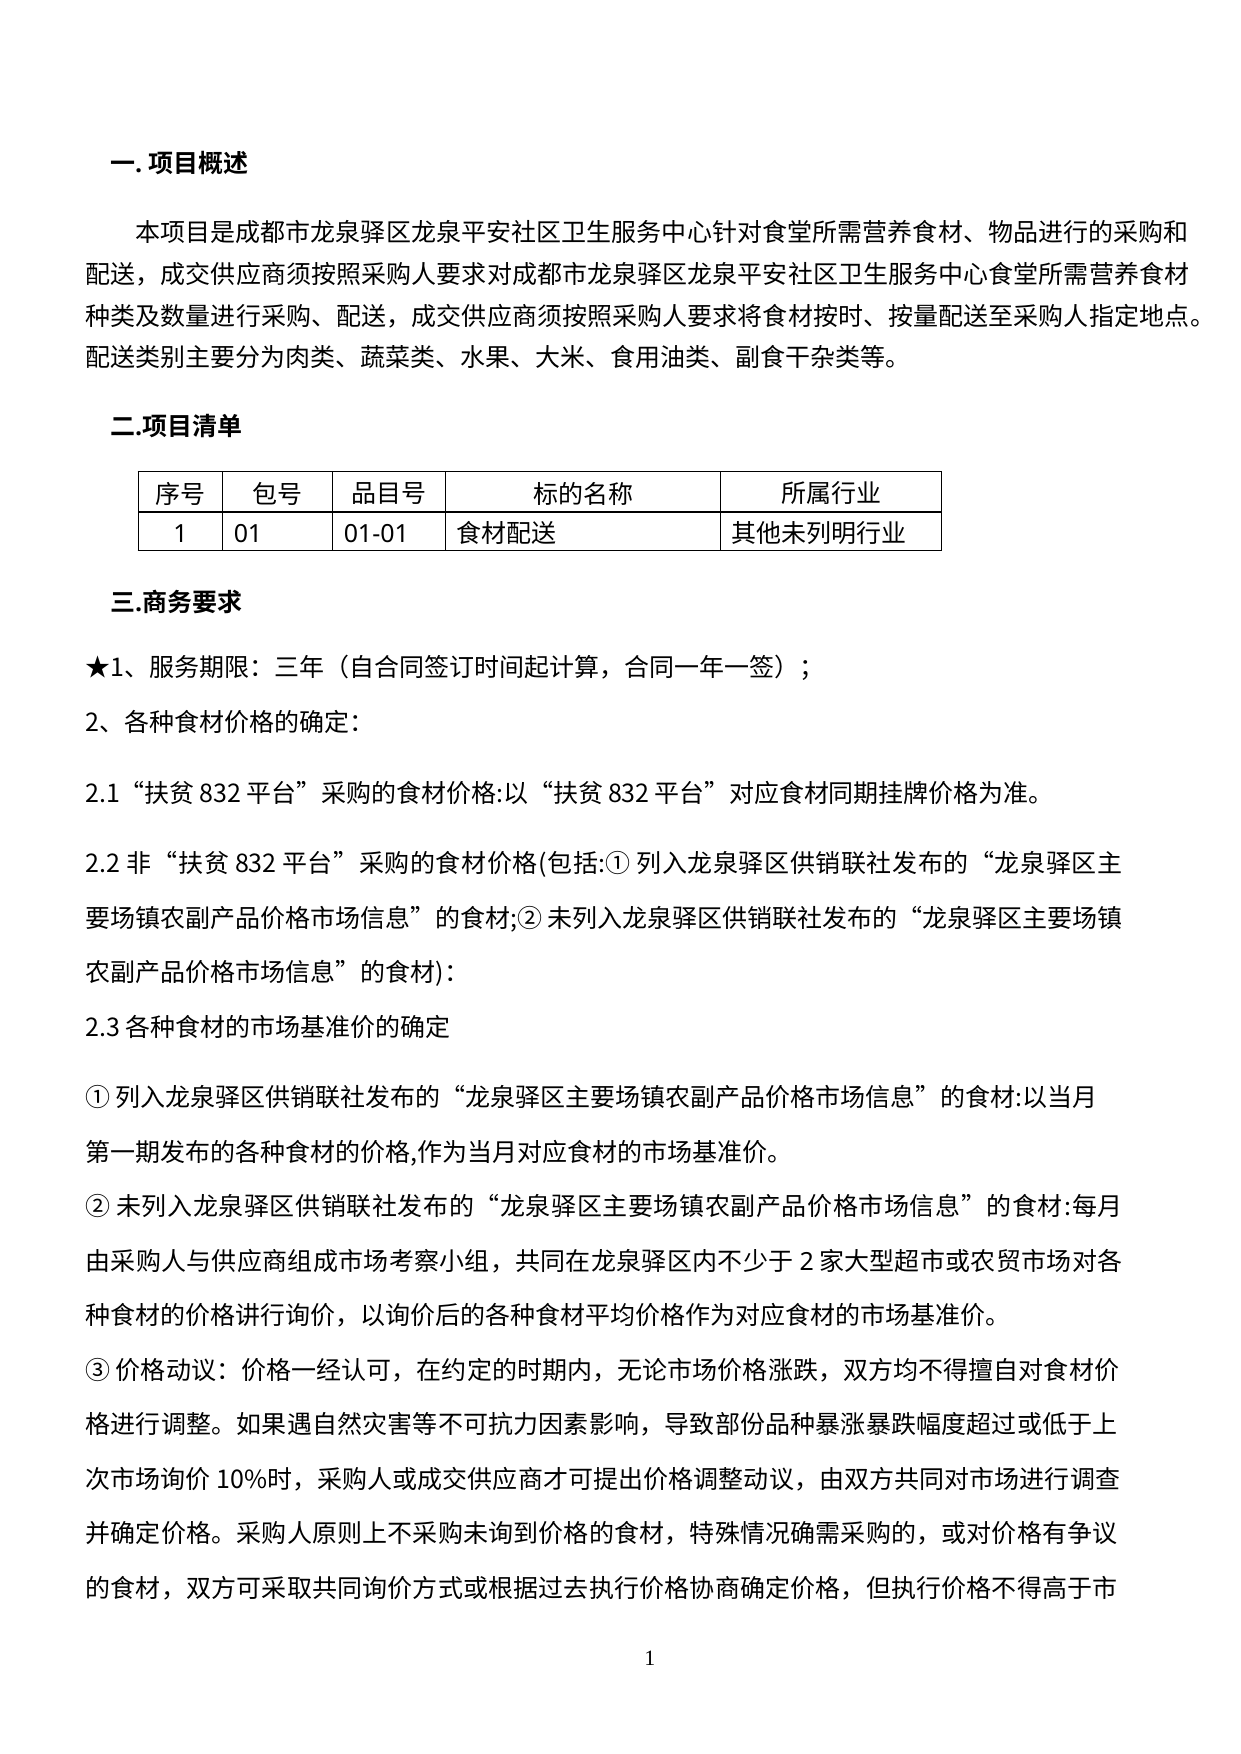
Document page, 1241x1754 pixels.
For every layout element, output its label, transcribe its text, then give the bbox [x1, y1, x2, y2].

text 一. 项目概述 [85, 139, 1190, 181]
text 2、各种食材价格的确定： [85, 702, 1190, 738]
text 2.2非“扶贫832平台”采购的食材价格(包括:①列入龙泉驿区供销联社发布的“龙泉驿区主要场镇农副产品价格市场信息”的食材;②未列入龙泉驿区供销联社发布的“龙泉驿区主要场镇农副产品价格市场信息”的食材)： [85, 844, 1122, 989]
table_header 品目号 [333, 472, 445, 511]
table_cell 1 [139, 513, 222, 550]
table_cell 01-01 [333, 513, 445, 550]
text 三.商务要求 [85, 578, 1190, 620]
text 本项目是成都市龙泉驿区龙泉平安社区卫生服务中心针对食堂所需营养食材、物品进行的采购和配送，成交供应商须按照采购人要求对成都市龙泉驿区龙泉平安社区卫生服务中心食堂所需营养食材种类及数量进行采购、配送，成交供应商须按照采购人要求将食材按时、按量配送至采购人指定地点。配送类别主要分为肉类、蔬菜类、水果、大米、食用油类、副食干杂类等。 [85, 208, 1190, 375]
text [85, 1351, 1122, 1604]
table_cell 01 [223, 513, 332, 550]
text ①列入龙泉驿区供销联社发布的“龙泉驿区主要场镇农副产品价格市场信息”的食材:以当月第一期发布的各种食材的价格,作为当月对应食材的市场基准价。 [85, 1078, 1122, 1168]
text 2.3各种食材的市场基准价的确定 [85, 1007, 1190, 1043]
text ②未列入龙泉驿区供销联社发布的“龙泉驿区主要场镇农副产品价格市场信息”的食材:每月由采购人与供应商组成市场考察小组，共同在龙泉驿区内不少于2家大型超市或农贸市场对各种食材的价格讲行询价，以询价后的各种食材平均价格作为对应食材的市场基准价。 [85, 1187, 1122, 1332]
table_header 包号 [223, 472, 332, 511]
text 2.1“扶贫832平台”采购的食材价格:以“扶贫832平台”对应食材同期挂牌价格为准。 [85, 773, 1190, 809]
text 二.项目清单 [85, 402, 1190, 444]
table_header 所属行业 [721, 472, 941, 511]
table_header 序号 [139, 472, 222, 511]
table_cell 食材配送 [446, 513, 720, 550]
table_header 标的名称 [446, 472, 720, 511]
text ★1、服务期限：三年（自合同签订时间起计算，合同一年一签）； [85, 647, 1190, 683]
table_cell 其他未列明行业 [721, 513, 941, 550]
